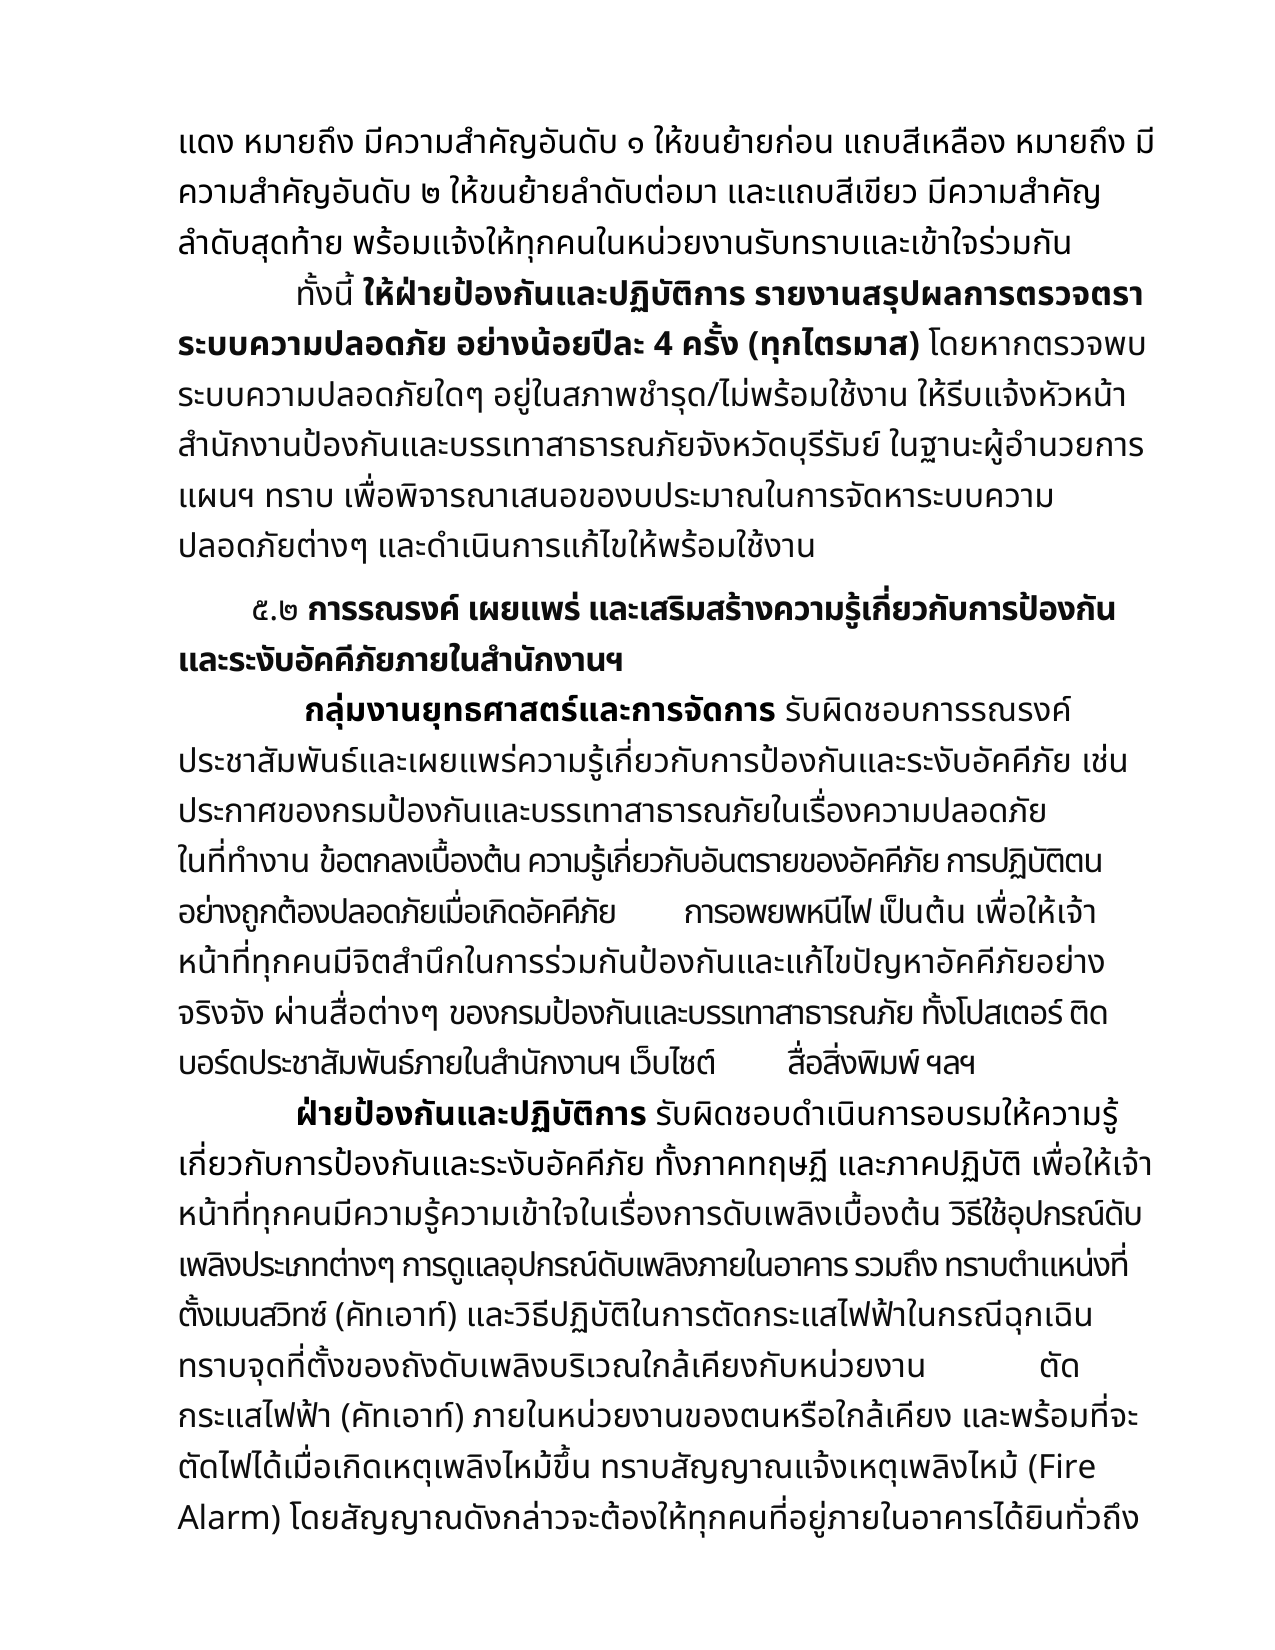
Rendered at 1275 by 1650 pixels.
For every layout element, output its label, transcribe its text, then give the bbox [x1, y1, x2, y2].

text ทั้งนี้ ให้ฝ่ายป้องกันและปฏิบัติการ รายงานสรุปผลการตรวจตราระบบความปลอดภัย อย่างน้อยปีละ 4 ครั้ง (ทุกไตรมาส) โดยหากตรวจพบระบบความปลอดภัยใดๆ อยู่ในสภาพชำรุด/ไม่พร้อมใช้งาน ให้รีบแจ้งหัวหน้าสำนักงานป้องกันและบรรเทาสาธารณภัยจังหวัดบุรีรัมย์ ในฐานะผู้อำนวยการแผนฯ ทราบ เพื่อพิจารณาเสนอของบประมาณในการจัดหาระบบความปลอดภัยต่างๆ และดำเนินการแก้ไขให้พร้อมใช้งาน [177, 269, 1157, 573]
text ๕.๒ การรณรงค์ เผยแพร่ และเสริมสร้างความรู้เกี่ยวกับการป้องกันและระงับอัคคีภัยภายในสำนักงานฯ [177, 585, 1157, 686]
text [177, 118, 1157, 269]
text กลุ่มงานยุทธศาสตร์และการจัดการ รับผิดชอบการรณรงค์ประชาสัมพันธ์และเผยแพร่ความรู้เกี่ยวกับการป้องกันและระงับอัคคีภัย เช่น ประกาศของกรมป้องกันและบรรเทาสาธารณภัยในเรื่องความปลอดภัย ในที่ทำงาน ข้อตกลงเบื้องต้น ความรู้เกี่ยวกับอันตรายของอัคคีภัย การปฏิบัติตนอย่างถูกต้องปลอดภัยเมื่อเกิดอัคคีภัย การอพยพหนีไฟ เป็นต้น เพื่อให้เจ้าหน้าที่ทุกคนมีจิตสำนึกในการร่วมกันป้องกันและแก้ไขปัญหาอัคคีภัยอย่างจริงจัง ผ่านสื่อต่างๆ ของกรมป้องกันและบรรเทาสาธารณภัย ทั้งโปสเตอร์ ติดบอร์ดประชาสัมพันธ์ภายในสำนักงานฯ เว็บไซต์ สื่อสิ่งพิมพ์ ฯลฯ [177, 686, 1157, 1089]
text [177, 1089, 1157, 1544]
